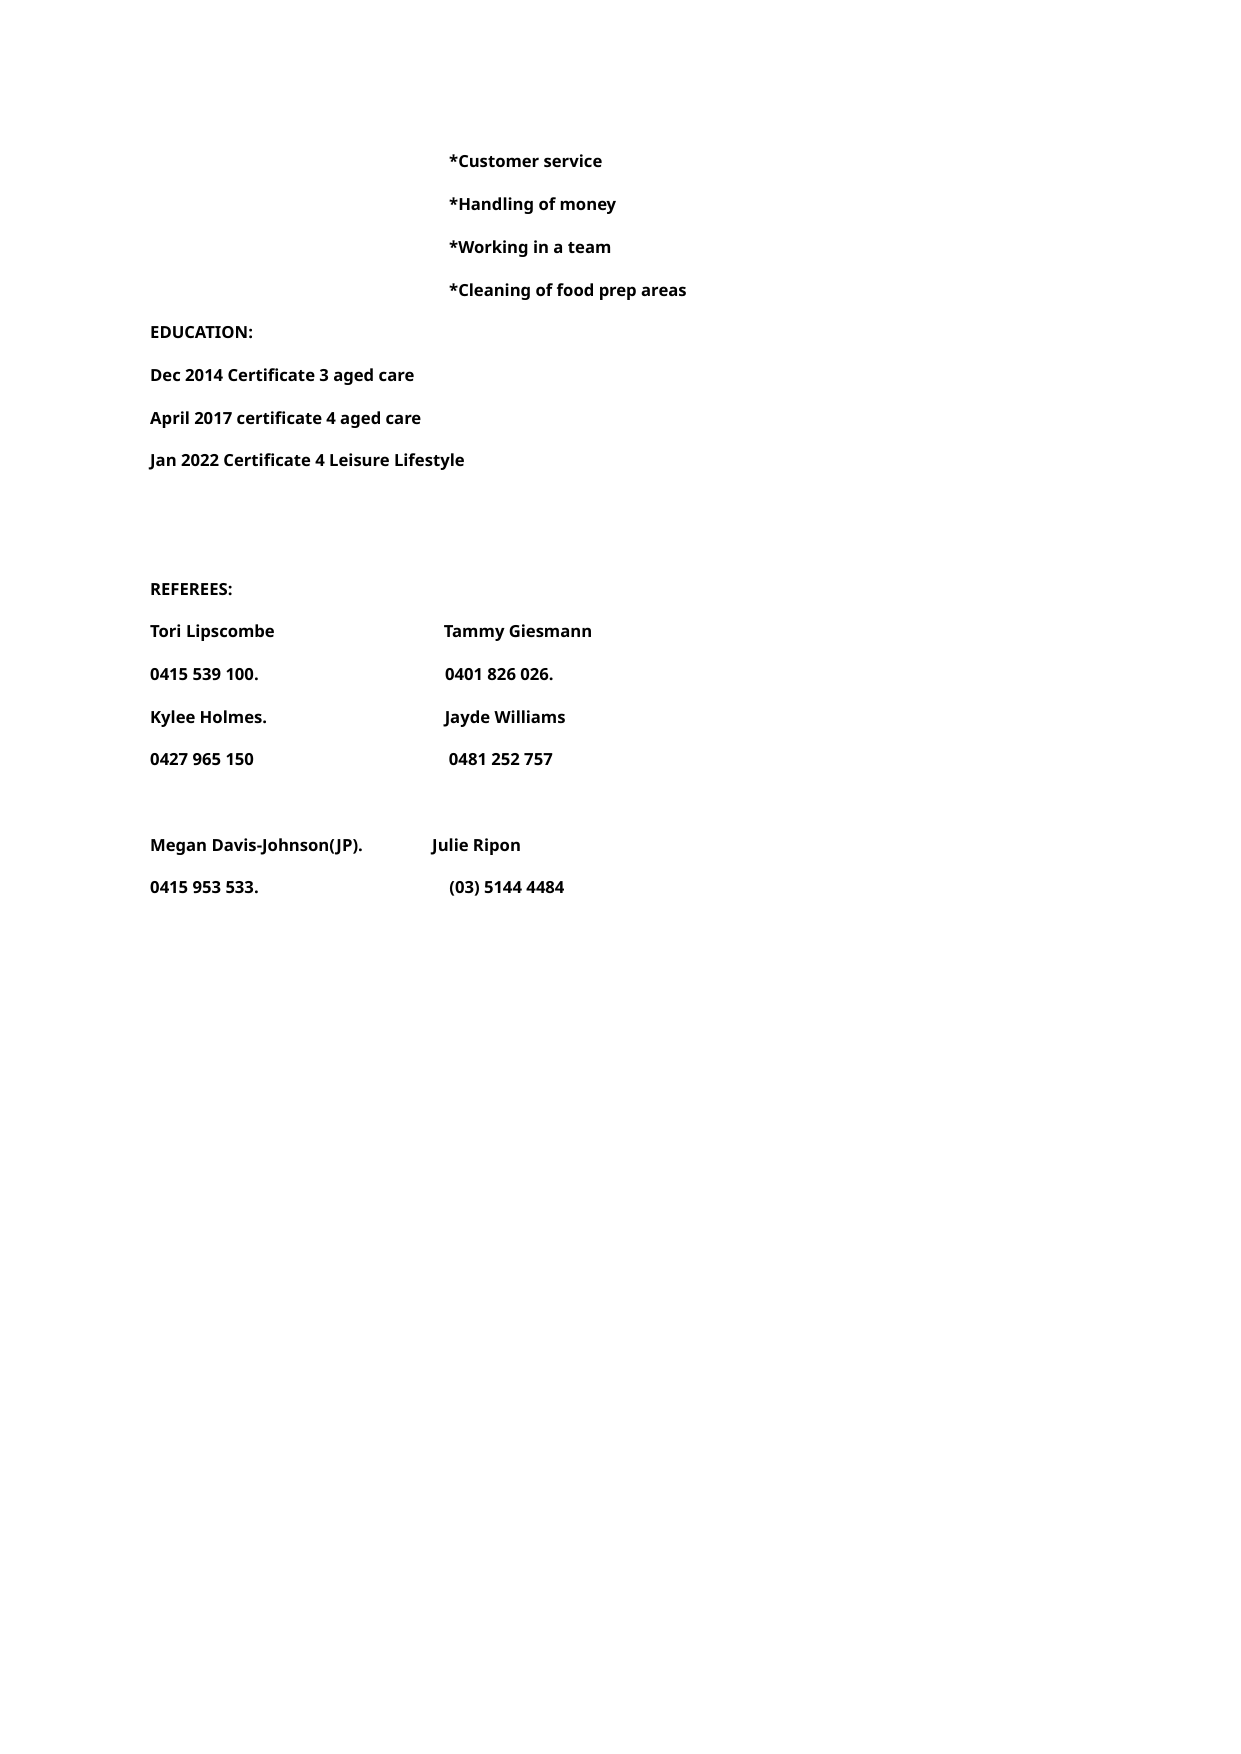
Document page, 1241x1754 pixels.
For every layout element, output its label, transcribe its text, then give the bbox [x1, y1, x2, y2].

text 0415 953 533. (03) 5144 4484 [150, 876, 1090, 899]
text *Handling of money [150, 193, 1090, 215]
text REFEREES: [150, 577, 1090, 600]
text Jan 2022 Certificate 4 Leisure Lifestyle [150, 449, 1090, 472]
text *Working in a team [150, 235, 1090, 258]
text Dec 2014 Certificate 3 aged care [150, 363, 1090, 386]
text Tori Lipscombe Tammy Giesmann [150, 620, 1090, 642]
text *Cleaning of food prep areas [150, 278, 1090, 301]
text EDUCATION: [150, 321, 1090, 343]
text 0415 539 100. 0401 826 026. [150, 662, 1090, 685]
text Kylee Holmes. Jayde Williams [150, 705, 1090, 728]
text April 2017 certificate 4 aged care [150, 406, 1090, 429]
text Megan Davis-Johnson(JP). Julie Ripon [150, 833, 1090, 856]
text 0427 965 150 0481 252 757 [150, 748, 1090, 771]
text *Customer service [150, 150, 1090, 173]
